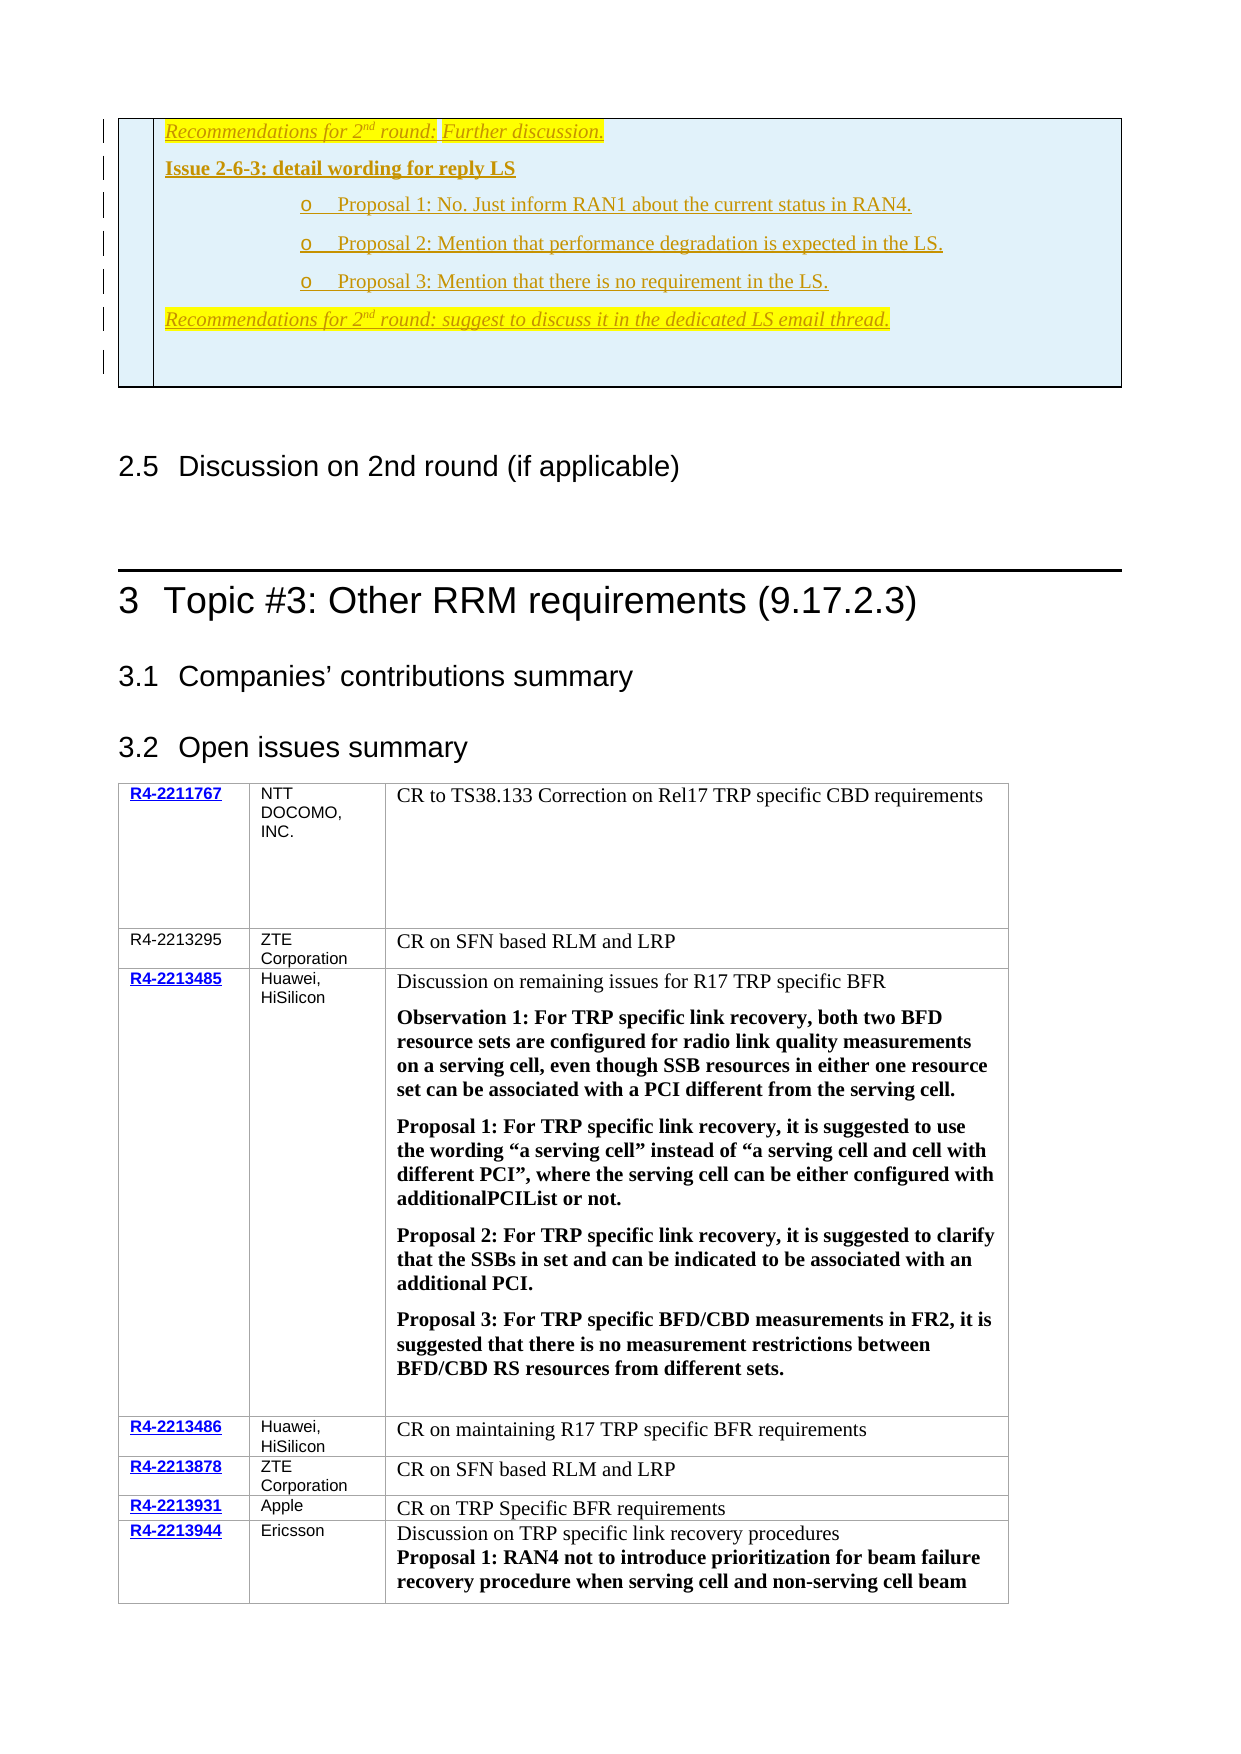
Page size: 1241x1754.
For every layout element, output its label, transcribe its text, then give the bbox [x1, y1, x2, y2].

table_cell R4-2213295 [119, 929, 249, 968]
subtitle Topic #3: Other RRM requirements (9.17.2.3) [118, 572, 1122, 622]
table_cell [386, 1521, 1008, 1603]
table_cell ZTE Corporation [250, 1457, 385, 1495]
table_cell CR on SFN based RLM and LRP [386, 929, 1008, 968]
table_header R4-2211767 [119, 784, 249, 928]
subtitle Open issues summary [118, 730, 1122, 764]
table_cell R4-2213878 [119, 1457, 249, 1495]
table_cell Discussion on remaining issues for R17 TRP specific BFR Observation 1: For TRP specific link recovery, both two BFD resource sets are configured for radio link quality measurements on a serving cell, even though SSB resources in either one resource set can be associated with a PCI different from the serving cell. Proposal 1: For TRP specific link recovery, it is suggested to use the wording “a serving cell” instead of “a serving cell and cell with different PCI”, where the serving cell can be either configured with additionalPCIList or not. Proposal 2: For TRP specific link recovery, it is suggested to clarify that the SSBs in set and can be indicated to be associated with an additional PCI. Proposal 3: For TRP specific BFD/CBD measurements in FR2, it is suggested that there is no measurement restrictions between BFD/CBD RS resources from different sets. [386, 969, 1008, 1416]
table_cell CR on SFN based RLM and LRP [386, 1457, 1008, 1495]
table_cell R4-2213486 [119, 1417, 249, 1456]
table_cell Huawei, HiSilicon [250, 1417, 385, 1456]
table_cell Huawei, HiSilicon [250, 969, 385, 1416]
table_header NTT DOCOMO, INC. [250, 784, 385, 928]
table_cell R4-2213485 [119, 969, 249, 1416]
table_cell CR on maintaining R17 TRP specific BFR requirements [386, 1417, 1008, 1456]
subtitle Discussion on 2nd round (if applicable) [118, 449, 1122, 482]
table_cell ZTE Corporation [250, 929, 385, 968]
table_cell Ericsson [250, 1521, 385, 1603]
table_cell Apple [250, 1496, 385, 1520]
subtitle Companies’ contributions summary [118, 659, 1122, 693]
table_cell R4-2213944 [119, 1521, 249, 1603]
table_cell CR on TRP Specific BFR requirements [386, 1496, 1008, 1520]
table_cell R4-2213931 [119, 1496, 249, 1520]
table_header CR to TS38.133 Correction on Rel17 TRP specific CBD requirements [386, 784, 1008, 928]
